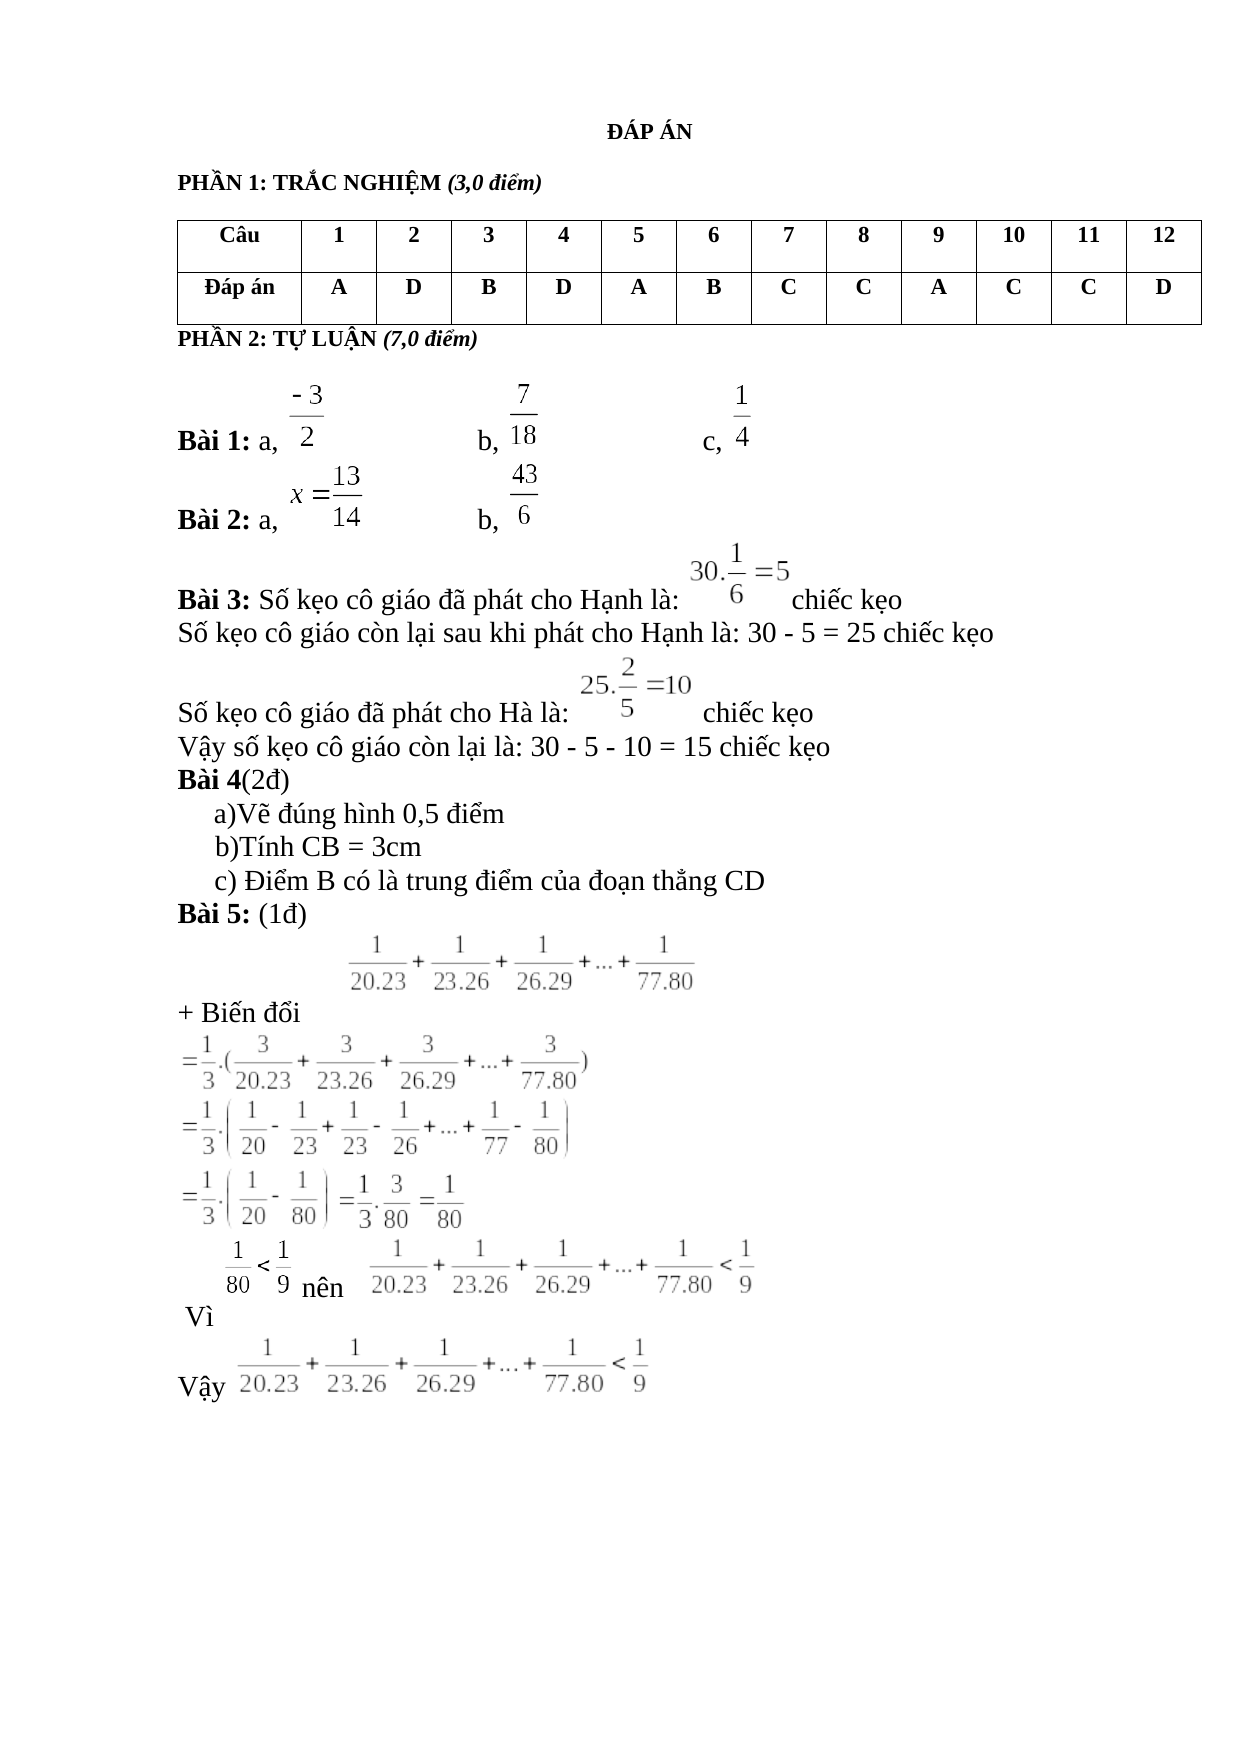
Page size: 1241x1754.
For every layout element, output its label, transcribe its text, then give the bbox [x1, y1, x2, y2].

table_header 10 [977, 221, 1051, 272]
text + Biến đổi [177, 930, 1122, 1029]
table_cell C [827, 273, 901, 324]
text c) Điểm B có là trung điểm của đoạn thẳng CD [207, 863, 1122, 896]
table_header 1 [302, 221, 376, 272]
table_cell C [752, 273, 826, 324]
table_header 6 [677, 221, 751, 272]
table_cell B [677, 273, 751, 324]
table_header Câu [178, 221, 301, 272]
table_header 2 [377, 221, 451, 272]
text Vì nên [177, 1234, 1122, 1333]
table_cell D [527, 273, 601, 324]
text b)Tính CB = 3cm [215, 829, 1122, 863]
text PHẦN 1: TRẮC NGHIỆM (3,0 điểm) [177, 169, 1122, 196]
text a)Vẽ đúng hình 0,5 điểm [177, 796, 1122, 829]
table_cell C [977, 273, 1051, 324]
text ĐÁP ÁN [177, 118, 1122, 144]
table_cell A [302, 273, 376, 324]
table_cell D [1127, 273, 1201, 324]
table_header 4 [527, 221, 601, 272]
table_header 7 [752, 221, 826, 272]
text PHẦN 2: TỰ LUẬN (7,0 điểm) [177, 325, 1122, 352]
text Số kẹo cô giáo còn lại sau khi phát cho Hạnh là: 30 - 5 = 25 chiếc kẹo [177, 616, 1122, 649]
table_header 11 [1052, 221, 1126, 272]
table_header 9 [902, 221, 976, 272]
table_cell A [602, 273, 676, 324]
text Số kẹo cô giáo đã phát cho Hà là: chiếc kẹo [177, 649, 1122, 729]
table_cell B [452, 273, 526, 324]
text Vậy [177, 1333, 1122, 1403]
text Bài 3: Số kẹo cô giáo đã phát cho Hạnh là: chiếc kẹo [177, 536, 1122, 616]
text Vậy số kẹo cô giáo còn lại là: 30 - 5 - 10 = 15 chiếc kẹo [177, 729, 1122, 762]
text Bài 5: (1đ) [177, 896, 1122, 930]
table_cell A [902, 273, 976, 324]
text Bài 1: a, b, c, [177, 376, 1122, 456]
text Bài 2: a, b, [177, 456, 1122, 536]
table_cell C [1052, 273, 1126, 324]
table_cell D [377, 273, 451, 324]
table_header 5 [602, 221, 676, 272]
table_cell Đáp án [178, 273, 301, 324]
text Bài 4(2đ) [177, 762, 1122, 796]
table_header 3 [452, 221, 526, 272]
table_header 12 [1127, 221, 1201, 272]
table_header 8 [827, 221, 901, 272]
